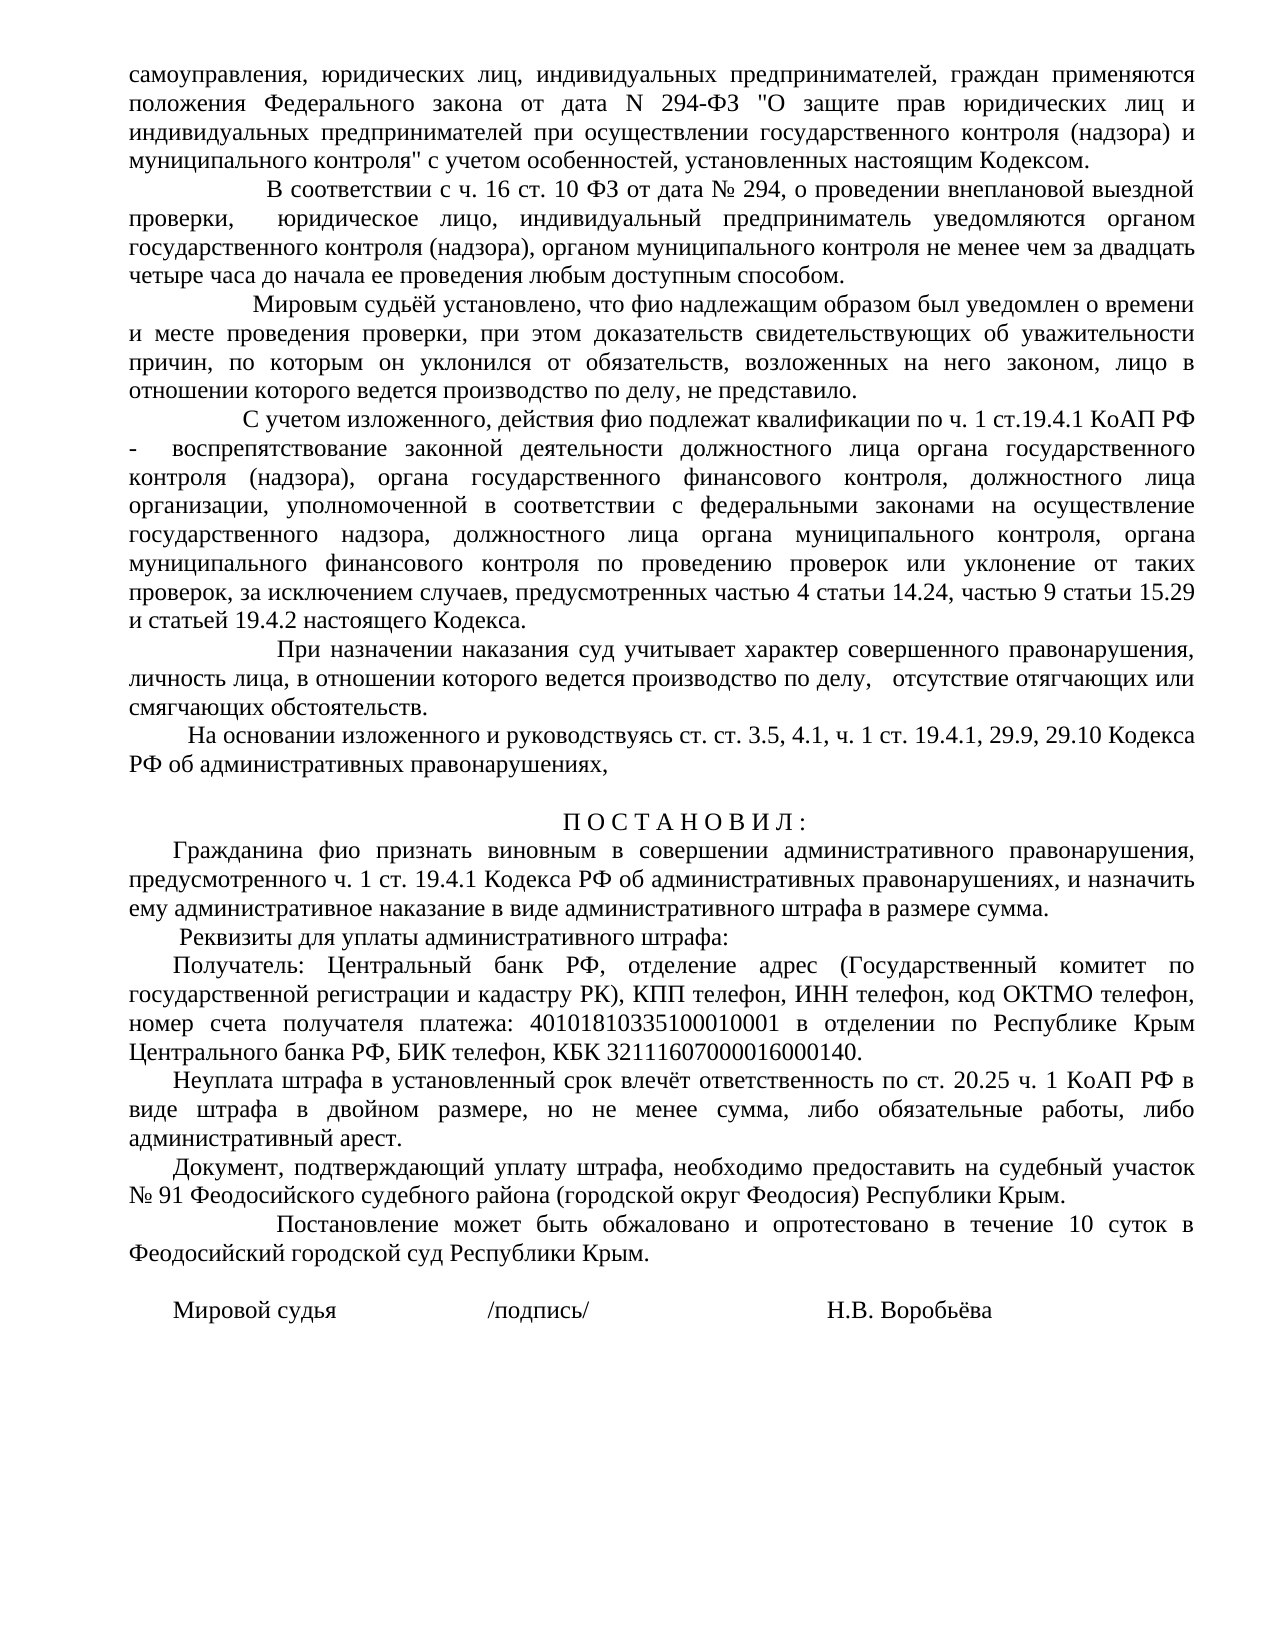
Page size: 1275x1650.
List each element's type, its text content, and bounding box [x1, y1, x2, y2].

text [128, 59, 1196, 174]
text Реквизиты для уплаты административного штрафа: [128, 922, 1196, 950]
text В соответствии с ч. 16 ст. 10 ФЗ от дата № 294, о проведении внеплановой выездной проверки, юридическое лицо, индивидуальный предприниматель уведомляются органом государственного контроля (надзора), органом муниципального контроля не менее чем за двадцать четыре часа до начала ее проведения любым доступным способом. [128, 174, 1196, 289]
text П О С Т А Н О В И Л : [128, 807, 1196, 835]
text Гражданина фио признать виновным в совершении административного правонарушения, предусмотренного ч. 1 ст. 19.4.1 Кодекса РФ об административных правонарушениях, и назначить ему административное наказание в виде административного штрафа в размере сумма. [128, 835, 1196, 922]
text На основании изложенного и руководствуясь ст. ст. 3.5, 4.1, ч. 1 ст. 19.4.1, 29.9, 29.10 Кодекса РФ об административных правонарушениях, [128, 720, 1196, 778]
text Мировой судья /подпись/ Н.В. Воробьёва [128, 1295, 1196, 1324]
text Мировым судьёй установлено, что фио надлежащим образом был уведомлен о времени и месте проведения проверки, при этом доказательств свидетельствующих об уважительности причин, по которым он уклонился от обязательств, возложенных на него законом, лицо в отношении которого ведется производство по делу, не представило. [128, 289, 1196, 404]
text Получатель: Центральный банк РФ, отделение адрес (Государственный комитет по государственной регистрации и кадастру РК), КПП телефон, ИНН телефон, код ОКТМО телефон, номер счета получателя платежа: 40101810335100010001 в отделении по Республике Крым Центрального банка РФ, БИК телефон, КБК 32111607000016000140. [128, 950, 1196, 1065]
text Постановление может быть обжаловано и опротестовано в течение 10 суток в Феодосийский городской суд Республики Крым. [128, 1209, 1196, 1267]
text Неуплата штрафа в установленный срок влечёт ответственность по ст. 20.25 ч. 1 КоАП РФ в виде штрафа в двойном размере, но не менее сумма, либо обязательные работы, либо административный арест. [128, 1065, 1196, 1152]
text Документ, подтверждающий уплату штрафа, необходимо предоставить на судебный участок № 91 Феодосийского судебного района (городской округ Феодосия) Республики Крым. [128, 1152, 1196, 1209]
text С учетом изложенного, действия фио подлежат квалификации по ч. 1 ст.19.4.1 КоАП РФ - воспрепятствование законной деятельности должностного лица органа государственного контроля (надзора), органа государственного финансового контроля, должностного лица организации, уполномоченной в соответствии с федеральными законами на осуществление государственного надзора, должностного лица органа муниципального контроля, органа муниципального финансового контроля по проведению проверок или уклонение от таких проверок, за исключением случаев, предусмотренных частью 4 статьи 14.24, частью 9 статьи 15.29 и статьей 19.4.2 настоящего Кодекса. [128, 404, 1196, 634]
text При назначении наказания суд учитывает характер совершенного правонарушения, личность лица, в отношении которого ведется производство по делу, отсутствие отягчающих или смягчающих обстоятельств. [128, 634, 1196, 720]
